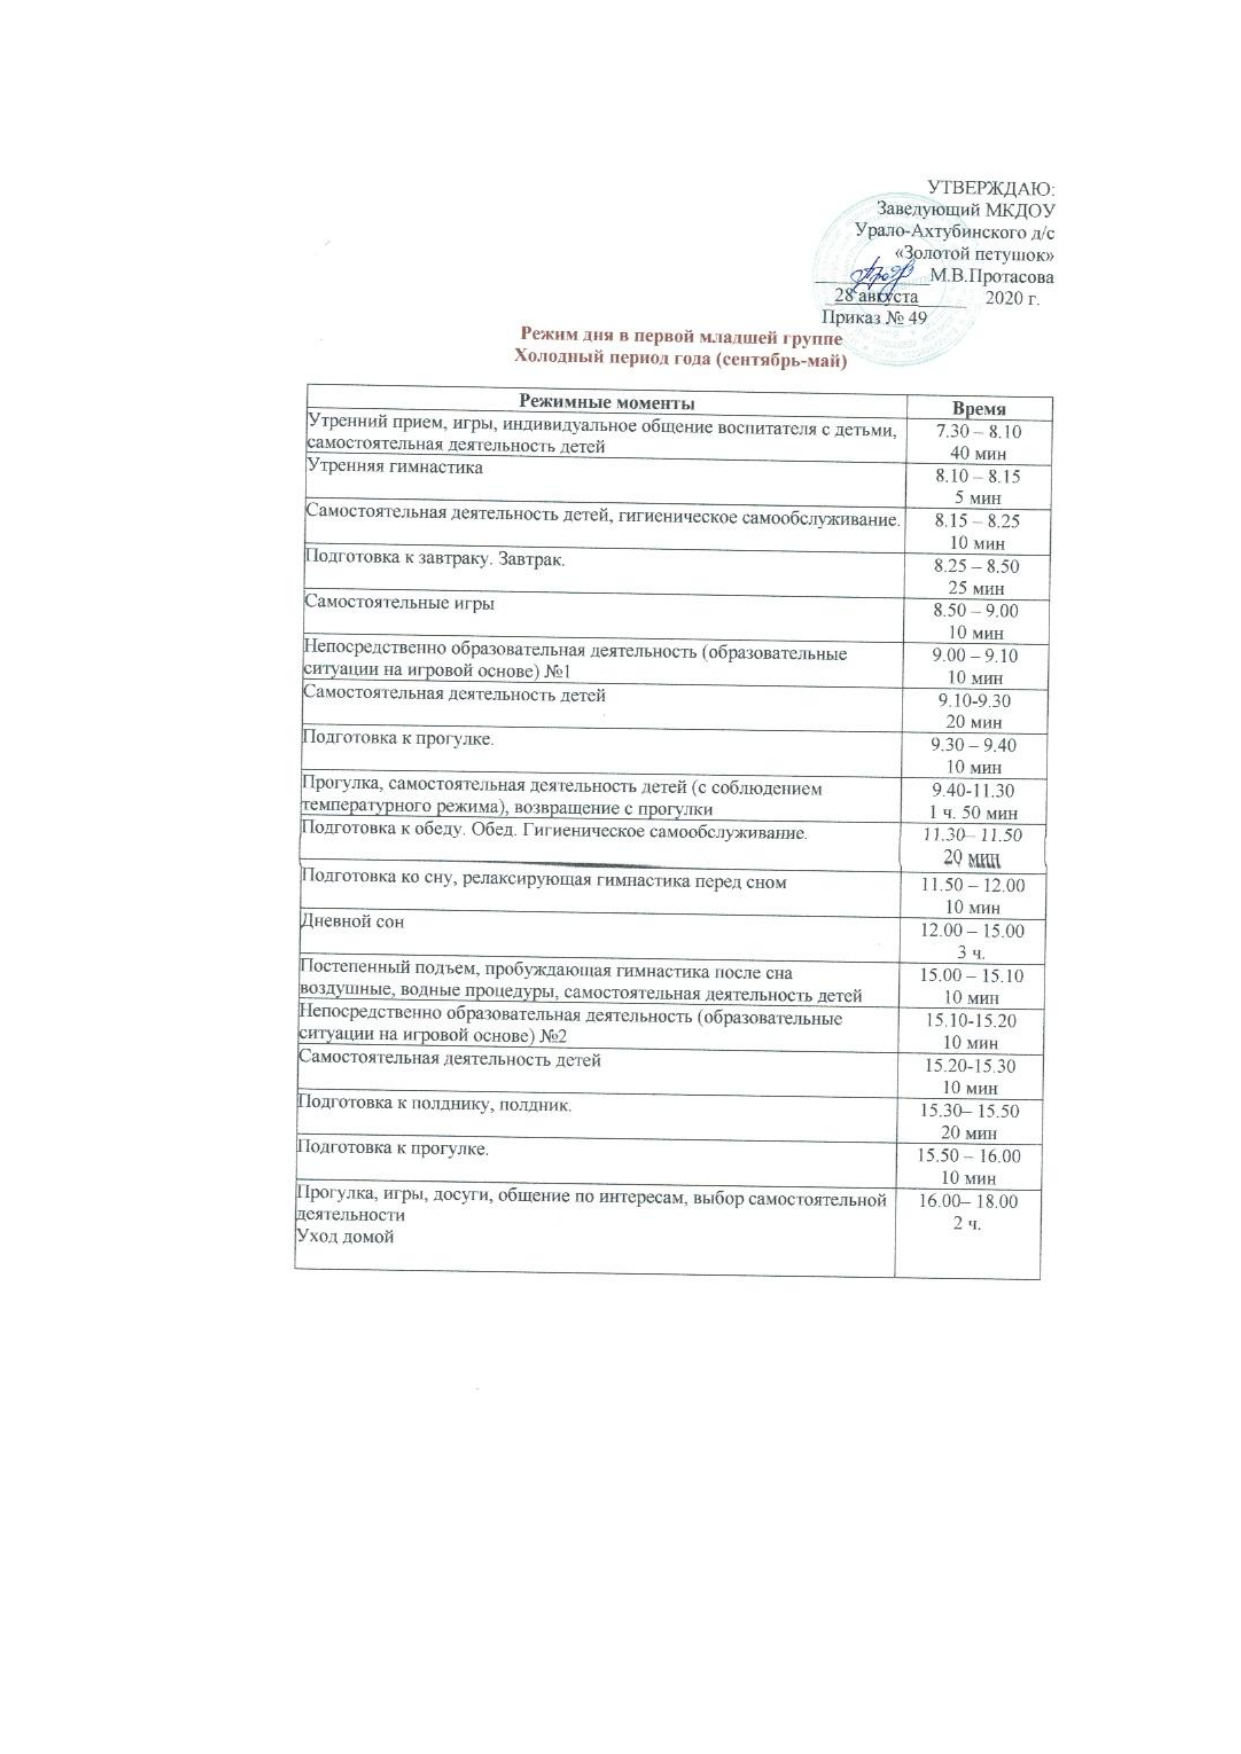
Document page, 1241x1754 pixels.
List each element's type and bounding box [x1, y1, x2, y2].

picture [177, 118, 1152, 1458]
